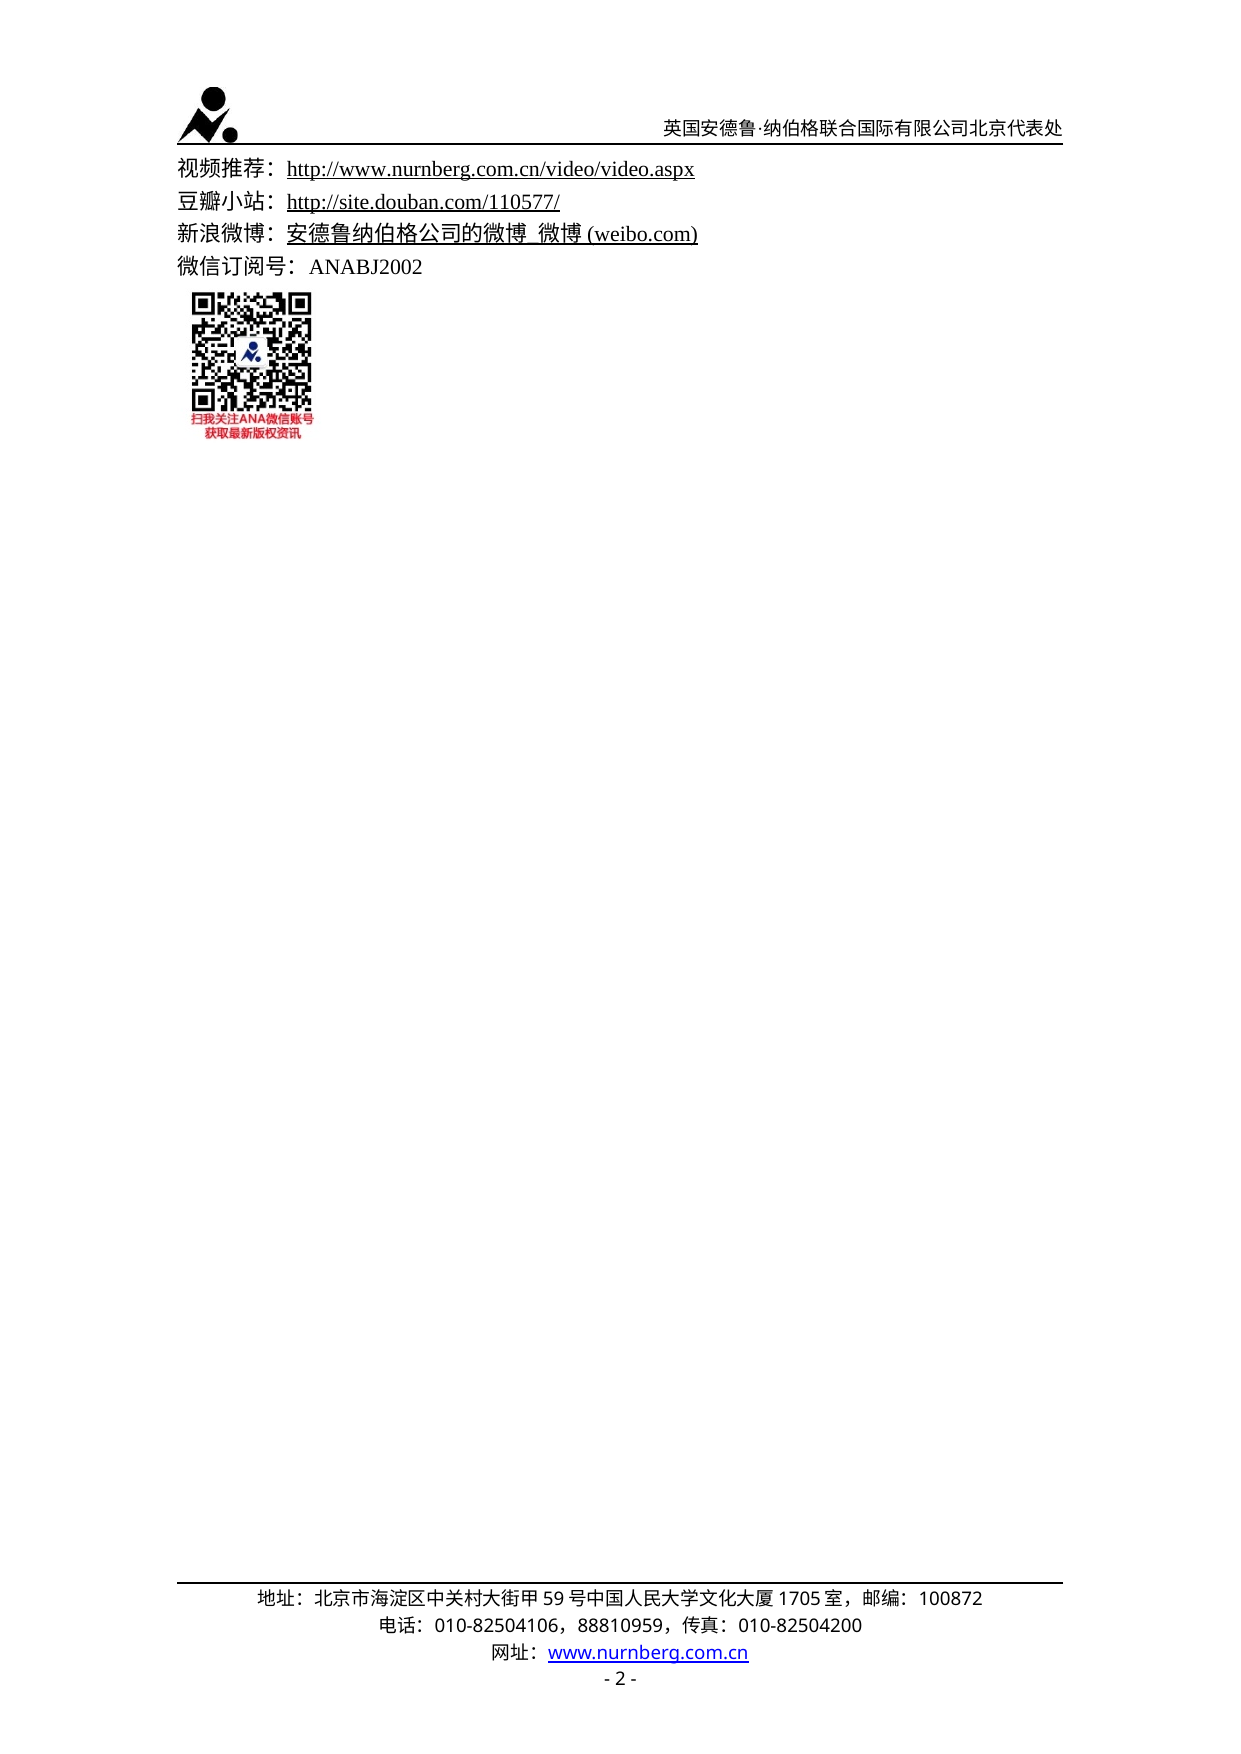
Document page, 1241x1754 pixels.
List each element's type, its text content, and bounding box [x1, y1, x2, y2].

text 新浪微博：安德鲁纳伯格公司的微博_微博 (weibo.com) [177, 216, 1063, 248]
picture [177, 87, 238, 143]
picture [177, 280, 325, 443]
text 微信订阅号：ANABJ2002 [177, 248, 1063, 281]
text 视频推荐：http://www.nurnberg.com.cn/video/video.aspx [177, 151, 1063, 183]
text 豆瓣小站：http://site.douban.com/110577/ [177, 183, 1063, 216]
